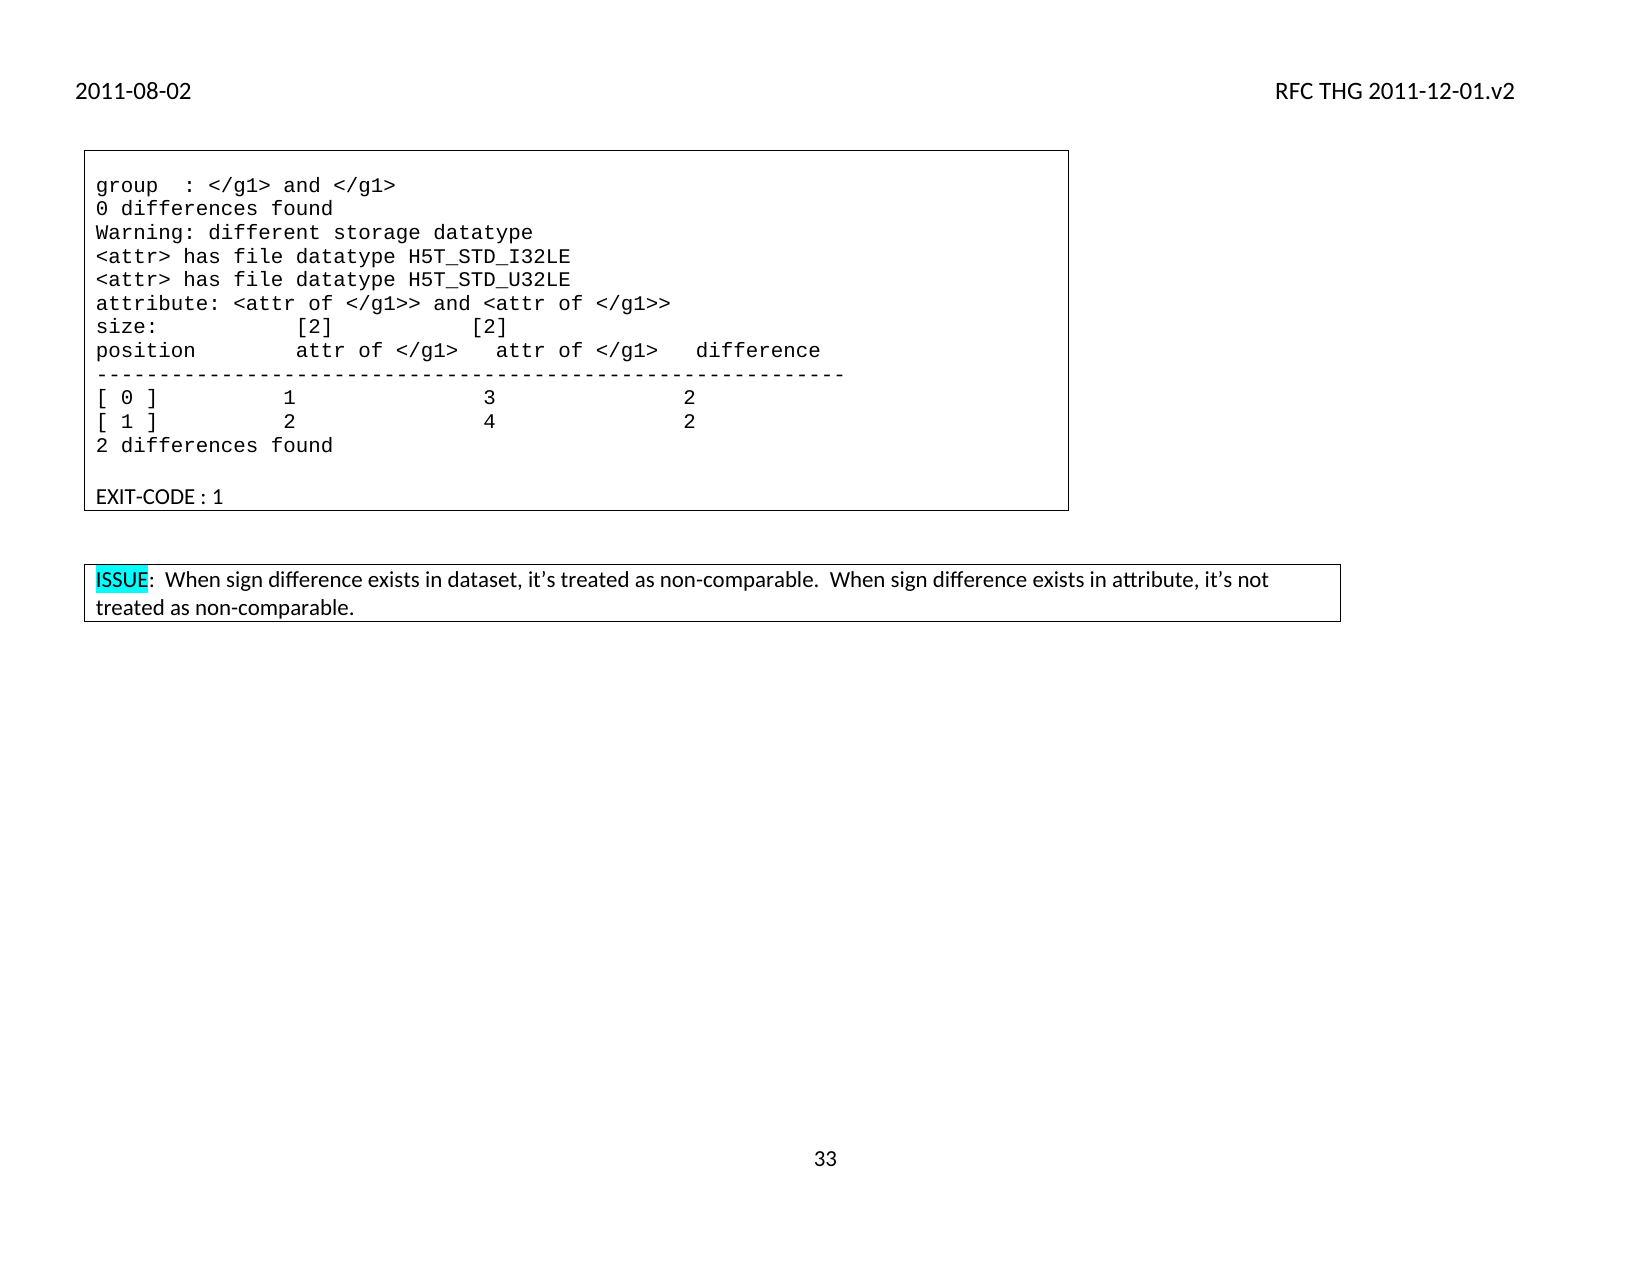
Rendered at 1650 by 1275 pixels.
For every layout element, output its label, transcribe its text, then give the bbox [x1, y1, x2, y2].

table_header ISSUE: When sign difference exists in dataset, it’s treated as non-comparable. When sign difference exists in attribute, it’s not treated as non-comparable. [85, 565, 1340, 621]
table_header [85, 151, 1068, 510]
